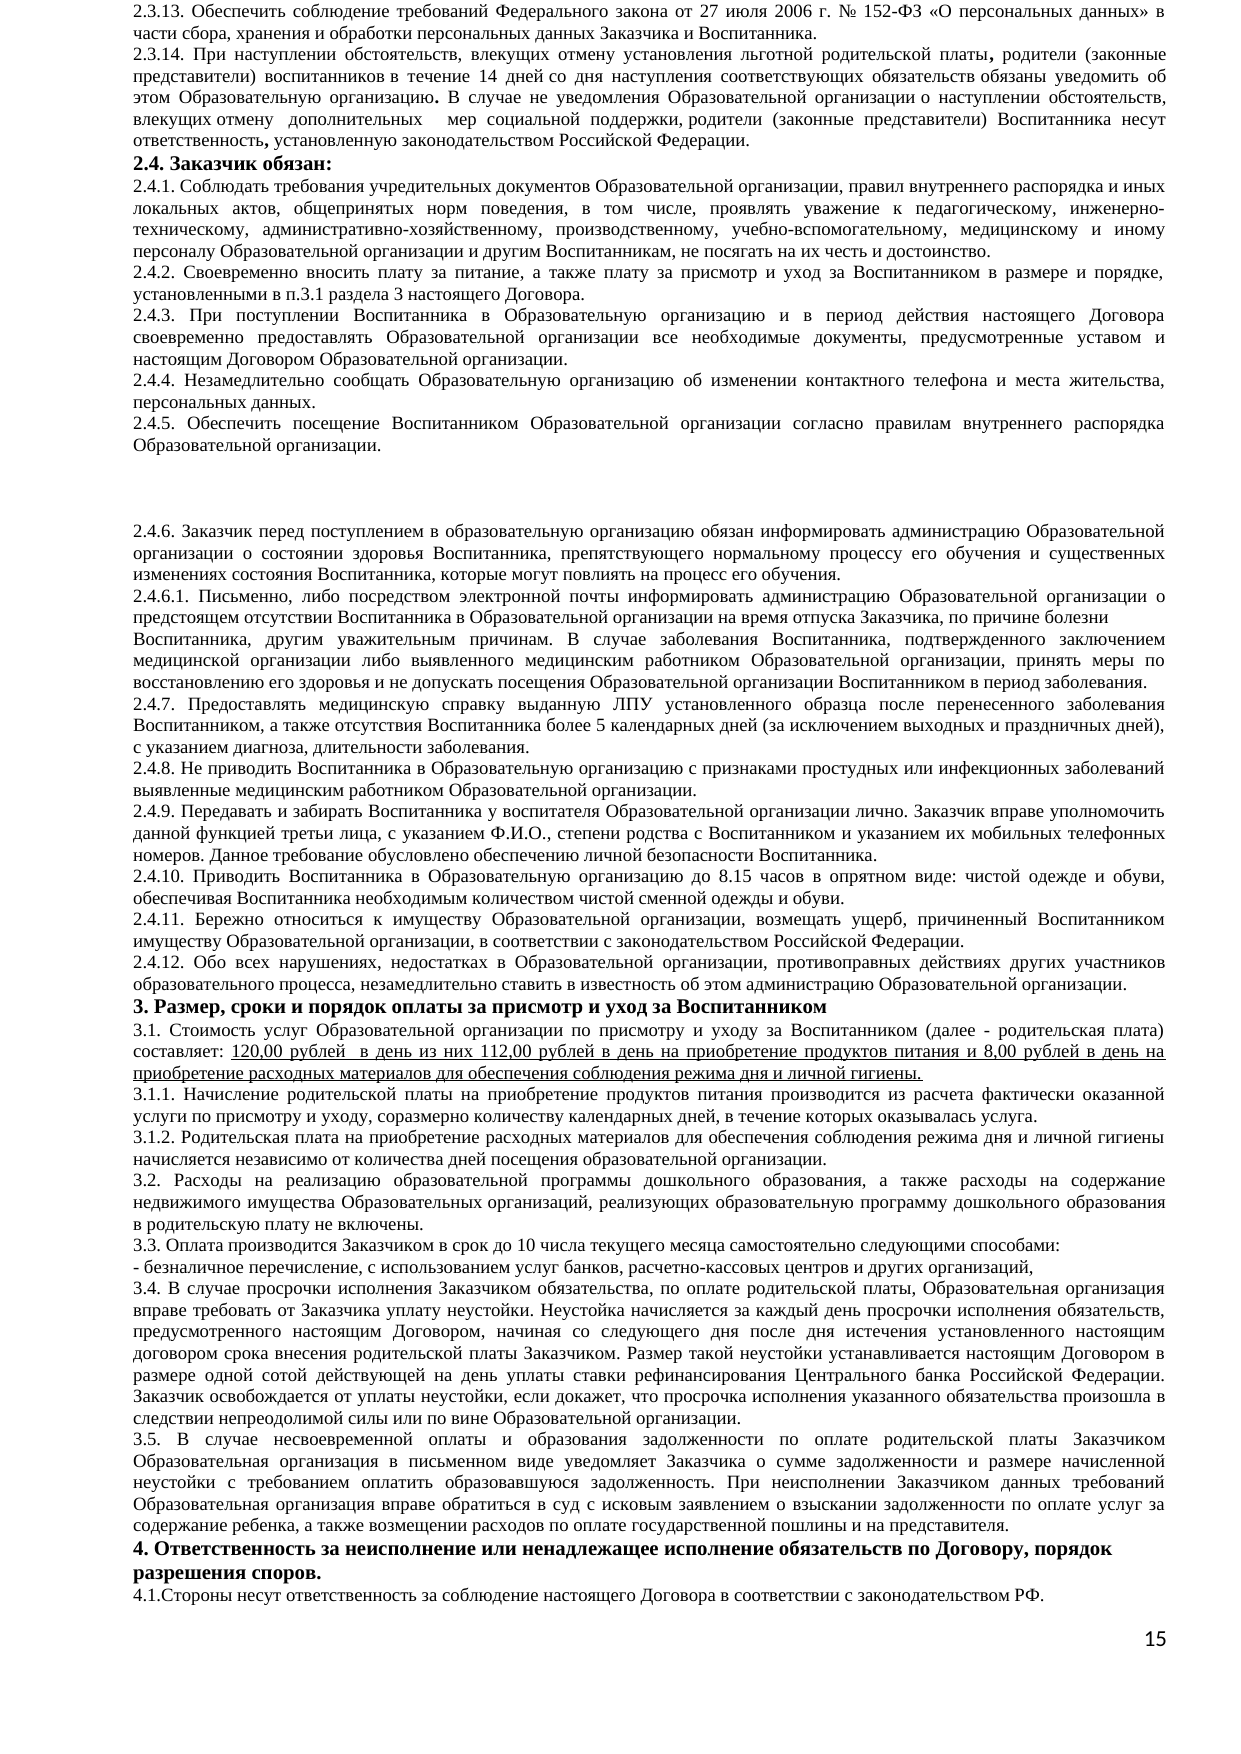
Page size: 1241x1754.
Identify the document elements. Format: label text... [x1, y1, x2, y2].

text 3.1.1. Начисление родительской платы на приобретение продуктов питания производится из расчета фактически оказанной услуги по присмотру и уходу, соразмерно количеству календарных дней, в течение которых оказывалась услуга. [133, 1083, 1167, 1126]
text 2.3.14. При наступлении обстоятельств, влекущих отмену установления льготной родительской платы, родители (законные представители) воспитанников в течение 14 дней со дня наступления соответствующих обязательств обязаны уведомить об этом Образовательную организацию. В случае не уведомления Образовательной организации о наступлении обстоятельств, влекущих отмену дополнительных мер социальной поддержки, родители (законные представители) Воспитанника несут ответственность, установленную законодательством Российской Федерации. [133, 43, 1167, 151]
text 2.4.12. Обо всех нарушениях, недостатках в Образовательной организации, противоправных действиях других участников образовательного процесса, незамедлительно ставить в известность об этом администрацию Образовательной организации. [133, 951, 1167, 994]
text 3.1.2. Родительская плата на приобретение расходных материалов для обеспечения соблюдения режима дня и личной гигиены начисляется независимо от количества дней посещения образовательной организации. [133, 1126, 1167, 1169]
text 2.4.4. Незамедлительно сообщать Образовательную организацию об изменении контактного телефона и места жительства, персональных данных. [133, 369, 1167, 412]
text 2.4.8. Не приводить Воспитанника в Образовательную организацию с признаками простудных или инфекционных заболеваний выявленные медицинским работником Образовательной организации. [133, 757, 1167, 800]
text 3.5. В случае несвоевременной оплаты и образования задолженности по оплате родительской платы Заказчиком Образовательная организация в письменном виде уведомляет Заказчика о сумме задолженности и размере начисленной неустойки с требованием оплатить образовавшуюся задолженность. При неисполнении Заказчиком данных требований Образовательная организация вправе обратиться в суд с исковым заявлением о взыскании задолженности по оплате услуг за содержание ребенка, а также возмещении расходов по оплате государственной пошлины и на представителя. [133, 1428, 1167, 1536]
text 3.2. Расходы на реализацию образовательной программы дошкольного образования, а также расходы на содержание недвижимого имущества Образовательных организаций, реализующих образовательную программу дошкольного образования в родительскую плату не включены. [133, 1169, 1167, 1234]
text 2.4.6. Заказчик перед поступлением в образовательную организацию обязан информировать администрацию Образовательной организации о состоянии здоровья Воспитанника, препятствующего нормальному процессу его обучения и существенных изменениях состояния Воспитанника, которые могут повлиять на процесс его обучения. [133, 520, 1167, 585]
text 2.4.11. Бережно относиться к имуществу Образовательной организации, возмещать ущерб, причиненный Воспитанником имуществу Образовательной организации, в соответствии с законодательством Российской Федерации. [133, 908, 1167, 951]
text 3.3. Оплата производится Заказчиком в срок до 10 числа текущего месяца самостоятельно следующими способами: [133, 1234, 1167, 1256]
text 2.4.9. Передавать и забирать Воспитанника у воспитателя Образовательной организации лично. Заказчик вправе уполномочить данной функцией третьи лица, с указанием Ф.И.О., степени родства с Воспитанником и указанием их мобильных телефонных номеров. Данное требование обусловлено обеспечению личной безопасности Воспитанника. [133, 800, 1167, 865]
text Воспитанника, другим уважительным причинам. В случае заболевания Воспитанника, подтвержденного заключением медицинской организации либо выявленного медицинским работником Образовательной организации, принять меры по восстановлению его здоровья и не допускать посещения Образовательной организации Воспитанником в период заболевания. [133, 628, 1167, 692]
text 2.4.10. Приводить Воспитанника в Образовательную организацию до 8.15 часов в опрятном виде: чистой одежде и обуви, обеспечивая Воспитанника необходимым количеством чистой сменной одежды и обуви. [133, 865, 1167, 908]
text 3.1. Стоимость услуг Образовательной организации по присмотру и уходу за Воспитанником (далее - родительская плата) составляет: 120,00 рублей в день из них 112,00 рублей в день на приобретение продуктов питания и 8,00 рублей в день на приобретение расходных материалов для обеспечения соблюдения режима дня и личной гигиены. [133, 1018, 1167, 1083]
text 3. Размер, сроки и порядок оплаты за присмотр и уход за Воспитанником [133, 994, 1167, 1018]
text 2.4.2. Своевременно вносить плату за питание, а также плату за присмотр и уход за Воспитанником в размере и порядке, установленными в п.3.1 раздела 3 настоящего Договора. [133, 261, 1167, 304]
text 2.4.6.1. Письменно, либо посредством электронной почты информировать администрацию Образовательной организации о предстоящем отсутствии Воспитанника в Образовательной организации на время отпуска Заказчика, по причине болезни [133, 585, 1167, 628]
text 2.4.5. Обеспечить посещение Воспитанником Образовательной организации согласно правилам внутреннего распорядка Образовательной организации. [133, 412, 1167, 455]
text 4. Ответственность за неисполнение или ненадлежащее исполнение обязательств по Договору, порядок разрешения споров. [133, 1536, 1167, 1584]
text 2.4.3. При поступлении Воспитанника в Образовательную организацию и в период действия настоящего Договора своевременно предоставлять Образовательной организации все необходимые документы, предусмотренные уставом и настоящим Договором Образовательной организации. [133, 304, 1167, 369]
text 2.4.1. Соблюдать требования учредительных документов Образовательной организации, правил внутреннего распорядка и иных локальных актов, общепринятых норм поведения, в том числе, проявлять уважение к педагогическому, инженерно-техническому, административно-хозяйственному, производственному, учебно-вспомогательному, медицинскому и иному персоналу Образовательной организации и другим Воспитанникам, не посягать на их честь и достоинство. [133, 175, 1167, 261]
text - безналичное перечисление, с использованием услуг банков, расчетно-кассовых центров и других организаций, [133, 1256, 1167, 1277]
text 2.4. Заказчик обязан: [133, 151, 1167, 175]
text 2.3.13. Обеспечить соблюдение требований Федерального закона от 27 июля 2006 г. № 152-ФЗ «О персональных данных» в части сбора, хранения и обработки персональных данных Заказчика и Воспитанника. [133, 0, 1167, 43]
text 2.4.7. Предоставлять медицинскую справку выданную ЛПУ установленного образца после перенесенного заболевания Воспитанником, а также отсутствия Воспитанника более 5 календарных дней (за исключением выходных и праздничных дней), с указанием диагноза, длительности заболевания. [133, 692, 1167, 757]
text 4.1.Стороны несут ответственность за соблюдение настоящего Договора в соответствии с законодательством РФ. [133, 1584, 1167, 1606]
text 3.4. В случае просрочки исполнения Заказчиком обязательства, по оплате родительской платы, Образовательная организация вправе требовать от Заказчика уплату неустойки. Неустойка начисляется за каждый день просрочки исполнения обязательств, предусмотренного настоящим Договором, начиная со следующего дня после дня истечения установленного настоящим договором срока внесения родительской платы Заказчиком. Размер такой неустойки устанавливается настоящим Договором в размере одной сотой действующей на день уплаты ставки рефинансирования Центрального банка Российской Федерации. Заказчик освобождается от уплаты неустойки, если докажет, что просрочка исполнения указанного обязательства произошла в следствии непреодолимой силы или по вине Образовательной организации. [133, 1277, 1167, 1428]
